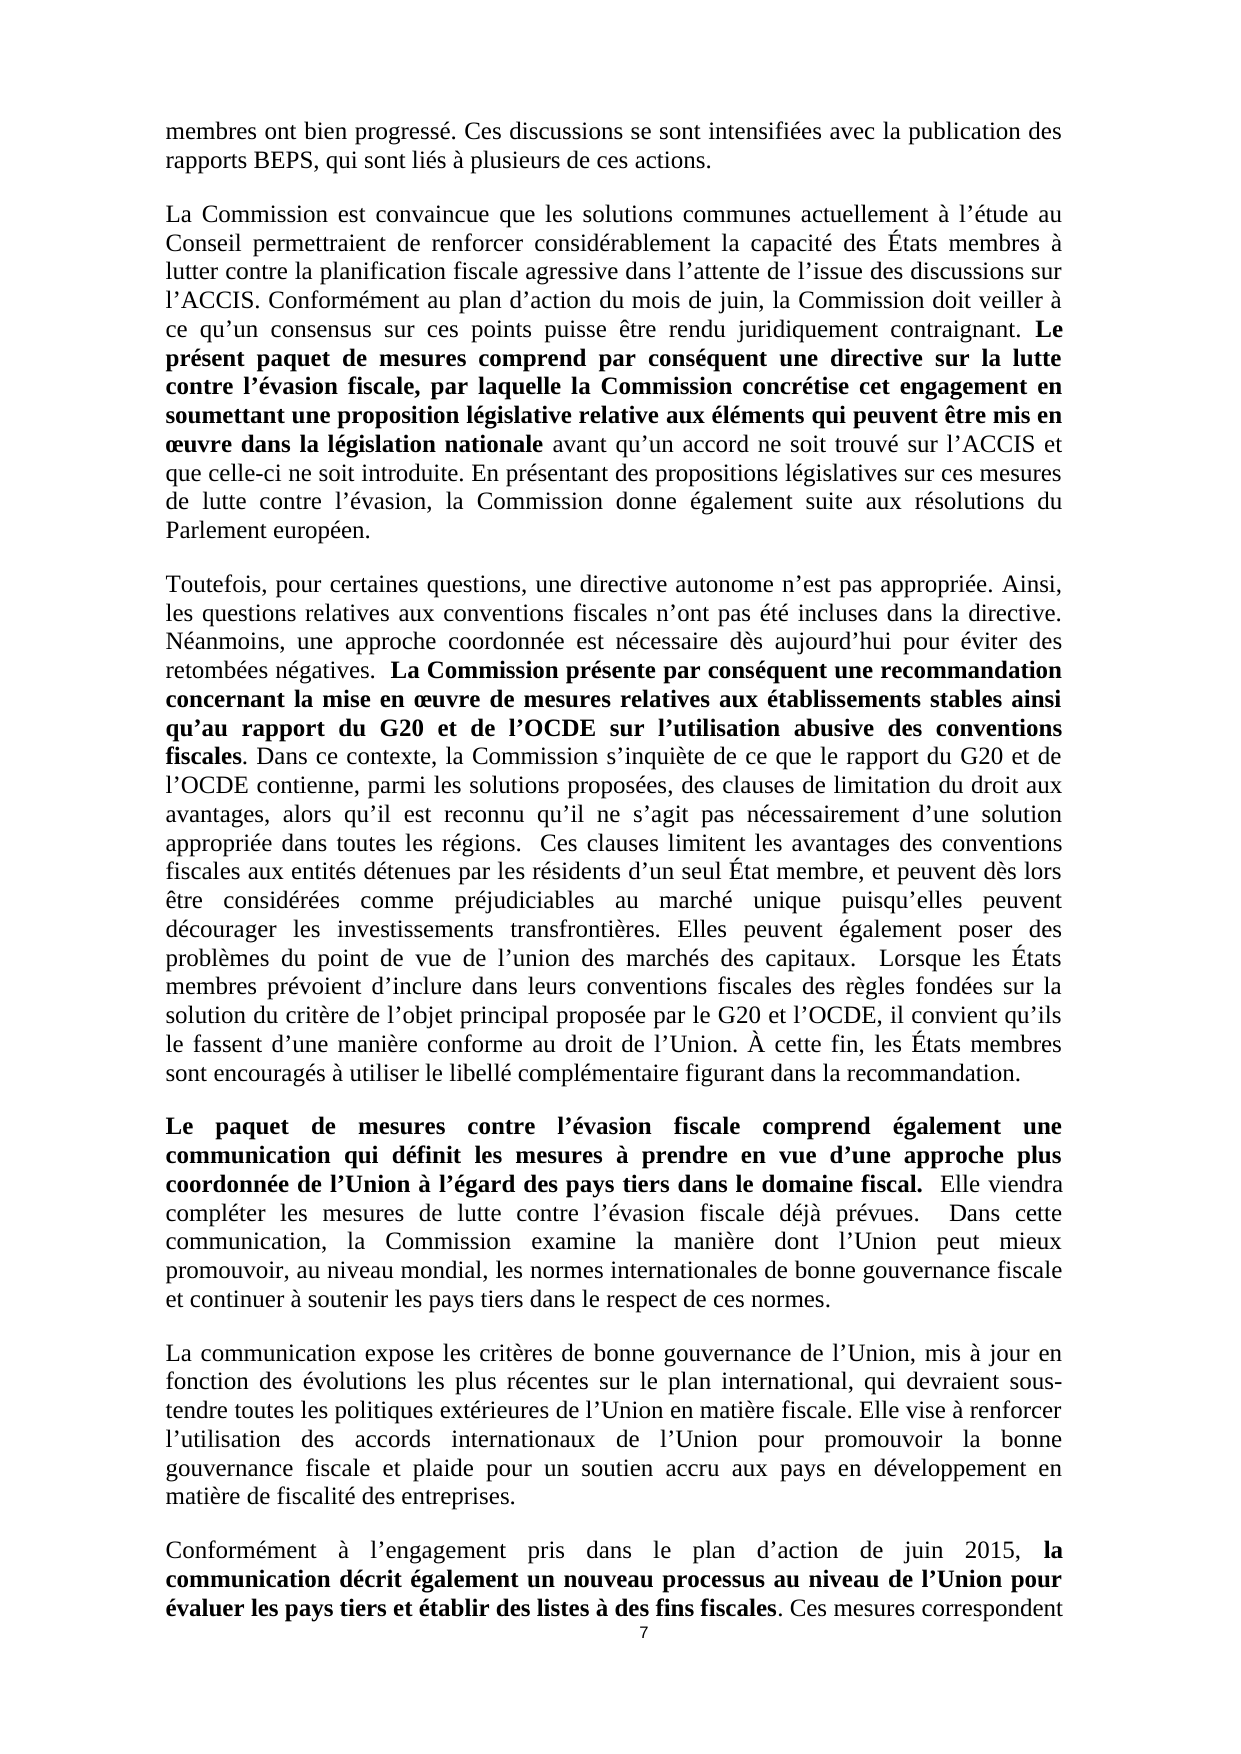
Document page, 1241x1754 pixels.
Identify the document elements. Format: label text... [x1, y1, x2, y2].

text La Commission est convaincue que les solutions communes actuellement à l’étude au Conseil permettraient de renforcer considérablement la capacité des États membres à lutter contre la planification fiscale agressive dans l’attente de l’issue des discussions sur l’ACCIS. Conformément au plan d’action du mois de juin, la Commission doit veiller à ce qu’un consensus sur ces points puisse être rendu juridiquement contraignant. Le présent paquet de mesures comprend par conséquent une directive sur la lutte contre l’évasion fiscale, par laquelle la Commission concrétise cet engagement en soumettant une proposition législative relative aux éléments qui peuvent être mis en œuvre dans la législation nationale avant qu’un accord ne soit trouvé sur l’ACCIS et que celle-ci ne soit introduite. En présentant des propositions législatives sur ces mesures de lutte contre l’évasion, la Commission donne également suite aux résolutions du Parlement européen. [165, 199, 1063, 544]
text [165, 1535, 1063, 1621]
text Le paquet de mesures contre l’évasion fiscale comprend également une communication qui définit les mesures à prendre en vue d’une approche plus coordonnée de l’Union à l’égard des pays tiers dans le domaine fiscal. Elle viendra compléter les mesures de lutte contre l’évasion fiscale déjà prévues. Dans cette communication, la Commission examine la manière dont l’Union peut mieux promouvoir, au niveau mondial, les normes internationales de bonne gouvernance fiscale et continuer à soutenir les pays tiers dans le respect de ces normes. [165, 1111, 1063, 1313]
text La communication expose les critères de bonne gouvernance de l’Union, mis à jour en fonction des évolutions les plus récentes sur le plan international, qui devraient sous-tendre toutes les politiques extérieures de l’Union en matière fiscale. Elle vise à renforcer l’utilisation des accords internationaux de l’Union pour promouvoir la bonne gouvernance fiscale et plaide pour un soutien accru aux pays en développement en matière de fiscalité des entreprises. [165, 1338, 1063, 1510]
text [165, 116, 1063, 174]
text Toutefois, pour certaines questions, une directive autonome n’est pas appropriée. Ainsi, les questions relatives aux conventions fiscales n’ont pas été incluses dans la directive. Néanmoins, une approche coordonnée est nécessaire dès aujourd’hui pour éviter des retombées négatives. La Commission présente par conséquent une recommandation concernant la mise en œuvre de mesures relatives aux établissements stables ainsi qu’au rapport du G20 et de l’OCDE sur l’utilisation abusive des conventions fiscales. Dans ce contexte, la Commission s’inquiète de ce que le rapport du G20 et de l’OCDE contienne, parmi les solutions proposées, des clauses de limitation du droit aux avantages, alors qu’il est reconnu qu’il ne s’agit pas nécessairement d’une solution appropriée dans toutes les régions. Ces clauses limitent les avantages des conventions fiscales aux entités détenues par les résidents d’un seul État membre, et peuvent dès lors être considérées comme préjudiciables au marché unique puisqu’elles peuvent décourager les investissements transfrontières. Elles peuvent également poser des problèmes du point de vue de l’union des marchés des capitaux. Lorsque les États membres prévoient d’inclure dans leurs conventions fiscales des règles fondées sur la solution du critère de l’objet principal proposée par le G20 et l’OCDE, il convient qu’ils le fassent d’une manière conforme au droit de l’Union. À cette fin, les États membres sont encouragés à utiliser le libellé complémentaire figurant dans la recommandation. [165, 569, 1063, 1086]
